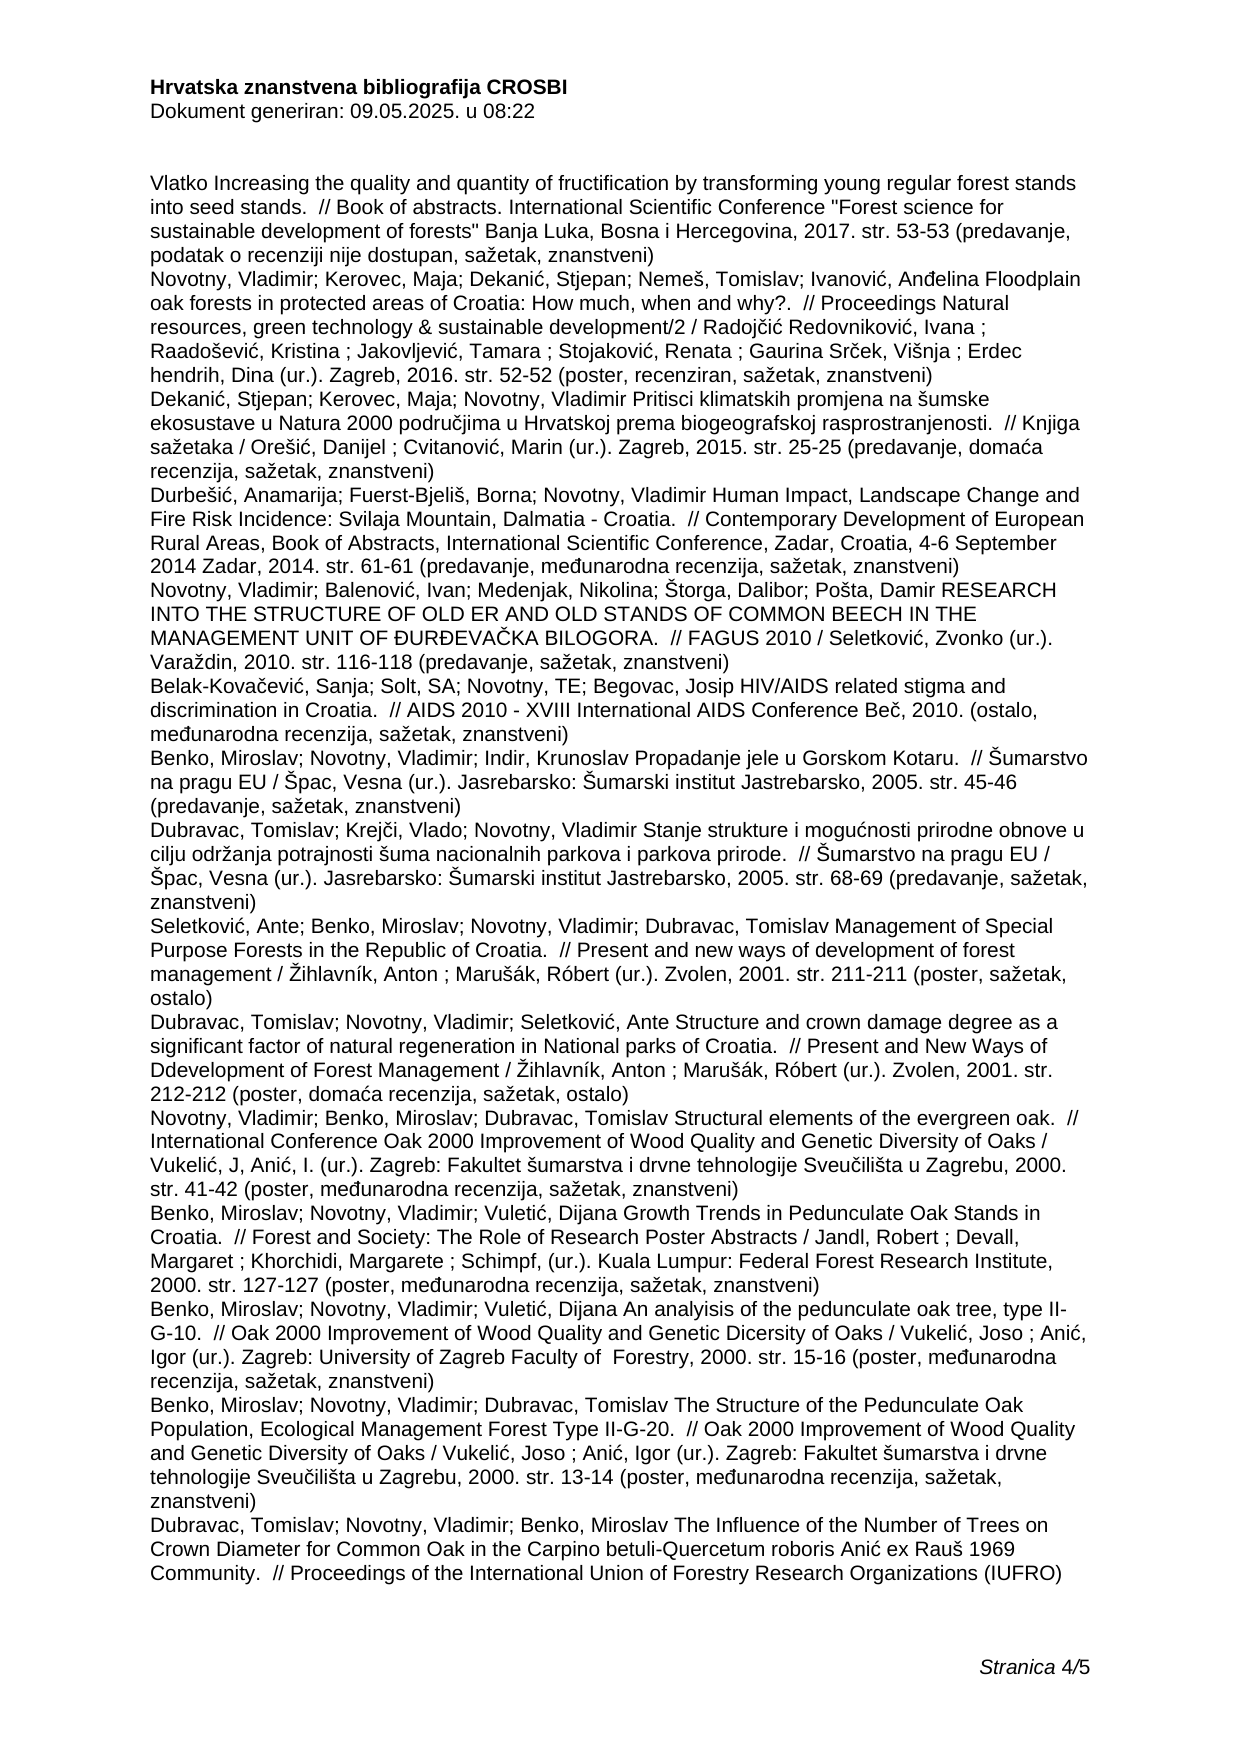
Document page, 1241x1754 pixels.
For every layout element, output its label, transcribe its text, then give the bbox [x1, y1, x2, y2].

text Dubravac, Tomislav; Krejči, Vlado; Novotny, Vladimir [150, 818, 1090, 914]
text Durbešić, Anamarija; Fuerst-Bjeliš, Borna; Novotny, Vladimir [150, 482, 1090, 578]
text Dekanić, Stjepan; Kerovec, Maja; Novotny, Vladimir [150, 387, 1090, 482]
text Belak-Kovačević, Sanja; Solt, SA; Novotny, TE; Begovac, Josip [150, 674, 1090, 746]
text Benko, Miroslav; Novotny, Vladimir; Dubravac, Tomislav [150, 1393, 1090, 1513]
text Benko, Miroslav; Novotny, Vladimir; Indir, Krunoslav [150, 746, 1090, 818]
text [150, 171, 1090, 267]
text Novotny, Vladimir; Balenović, Ivan; Medenjak, Nikolina; Štorga, Dalibor; Pošta, Damir [150, 578, 1090, 674]
text Benko, Miroslav; Novotny, Vladimir; Vuletić, Dijana [150, 1201, 1090, 1297]
text Dubravac, Tomislav; Novotny, Vladimir; Seletković, Ante [150, 1009, 1090, 1105]
text Novotny, Vladimir; Benko, Miroslav; Dubravac, Tomislav [150, 1105, 1090, 1201]
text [150, 1513, 1090, 1584]
text Novotny, Vladimir; Kerovec, Maja; Dekanić, Stjepan; Nemeš, Tomislav; Ivanović, Anđelina [150, 267, 1090, 387]
text Seletković, Ante; Benko, Miroslav; Novotny, Vladimir; Dubravac, Tomislav [150, 914, 1090, 1009]
text Benko, Miroslav; Novotny, Vladimir; Vuletić, Dijana [150, 1297, 1090, 1393]
